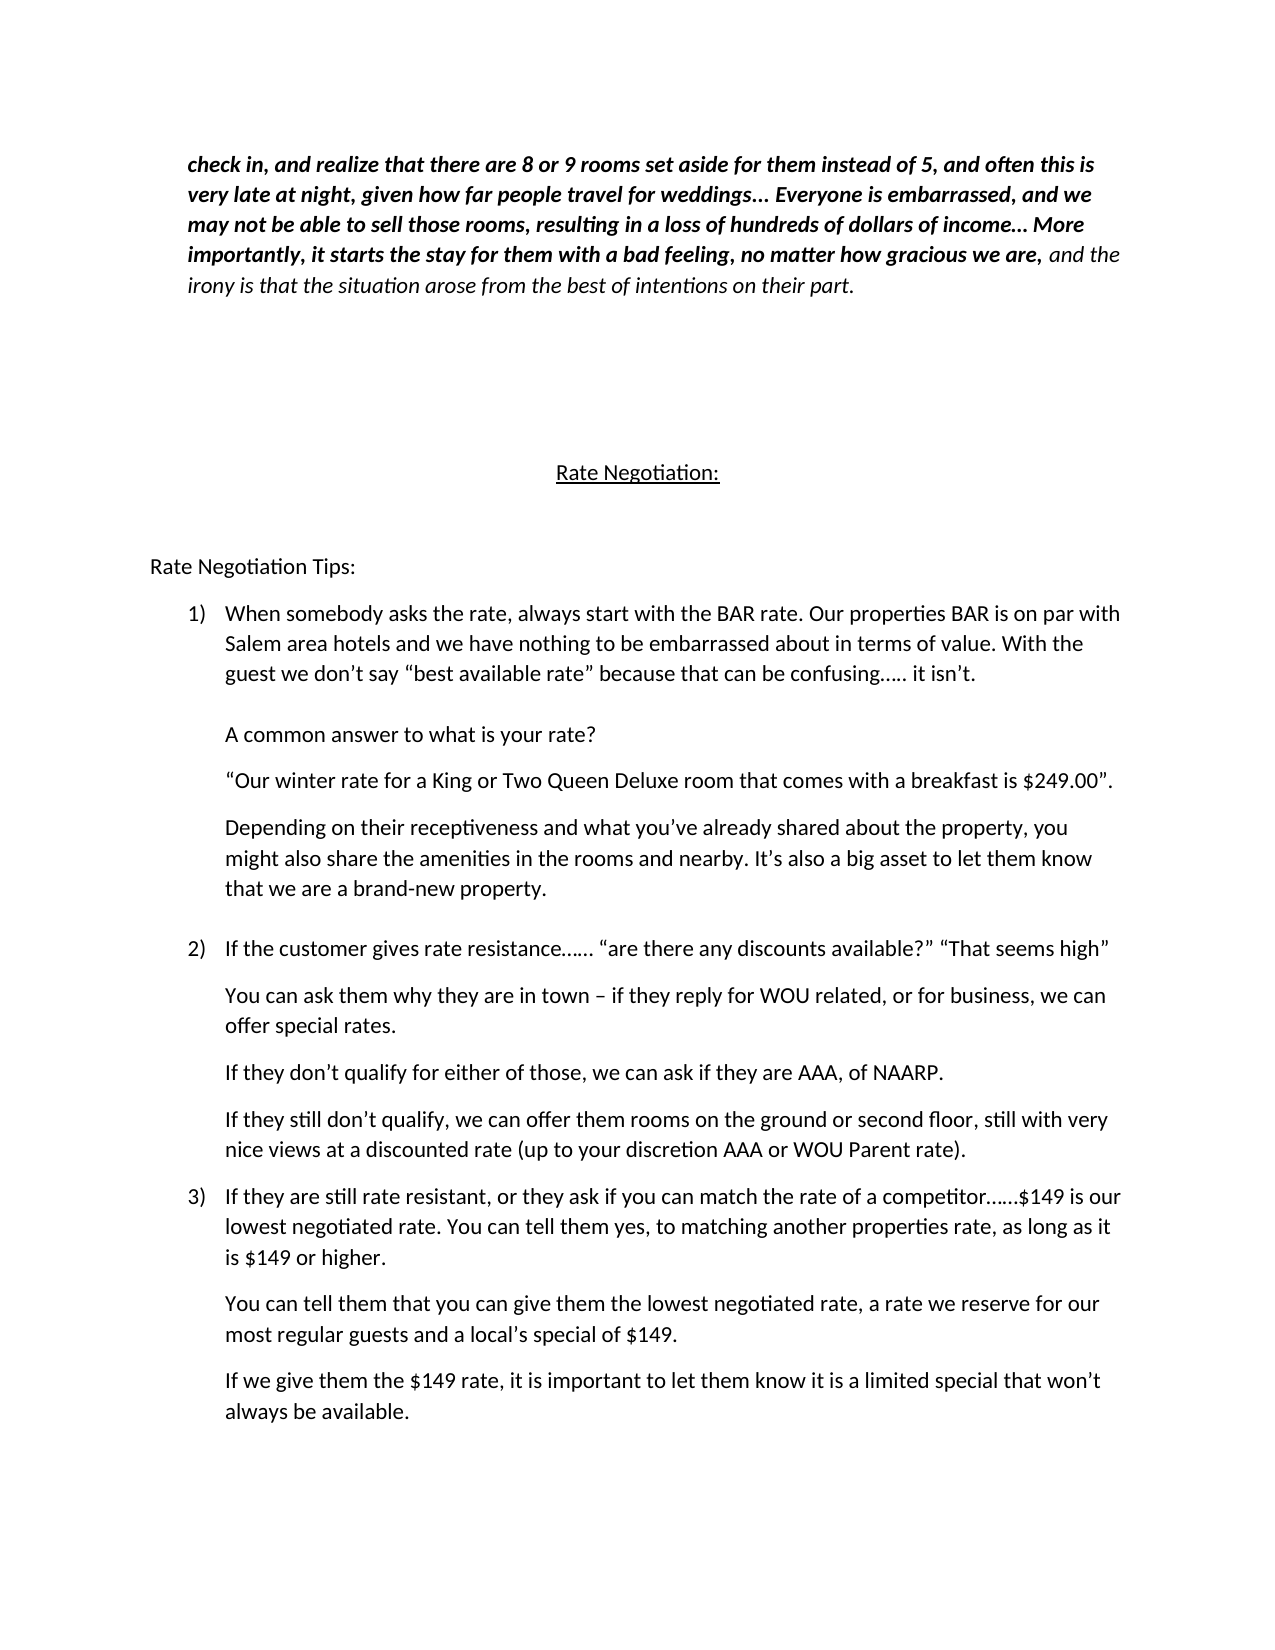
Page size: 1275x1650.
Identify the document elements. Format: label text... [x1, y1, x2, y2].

list If they are still rate resistant, or they ask if you can match the rate of a competitor……$149 is our lowest negotiated rate. You can tell them yes, to matching another properties rate, as long as it is $149 or higher. [187, 1182, 1125, 1271]
text If we give them the $149 rate, it is important to let them know it is a limited special that won’t always be available. [225, 1367, 1125, 1425]
list Depending on their receptiveness and what you’ve already shared about the property, you might also share the amenities in the rooms and nearby. It’s also a big asset to let them know that we are a brand-new property. [225, 813, 1125, 902]
text If they still don’t qualify, we can offer them rooms on the ground or second floor, still with very nice views at a discounted rate (up to your discretion AAA or WOU Parent rate). [225, 1105, 1125, 1163]
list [150, 150, 1125, 299]
text “Our winter rate for a King or Two Queen Deluxe room that comes with a breakfast is $249.00”. [225, 767, 1125, 795]
list If the customer gives rate resistance…… “are there any discounts available?” “That seems high” [187, 934, 1125, 962]
text Rate Negotiation Tips: [150, 552, 1125, 580]
text You can tell them that you can give them the lowest negotiated rate, a rate we reserve for our most regular guests and a local’s special of $149. [225, 1289, 1125, 1348]
text You can ask them why they are in town – if they reply for WOU related, or for business, we can offer special rates. [225, 981, 1125, 1039]
text If they don’t qualify for either of those, we can ask if they are AAA, of NAARP. [225, 1058, 1125, 1086]
list When somebody asks the rate, always start with the BAR rate. Our properties BAR is on par with Salem area hotels and we have nothing to be embarrassed about in terms of value. With the guest we don’t say “best available rate” because that can be confusing….. it isn’t. [187, 599, 1125, 687]
list A common answer to what is your rate? [225, 720, 1125, 748]
text Rate Negotiation: [150, 458, 1125, 486]
